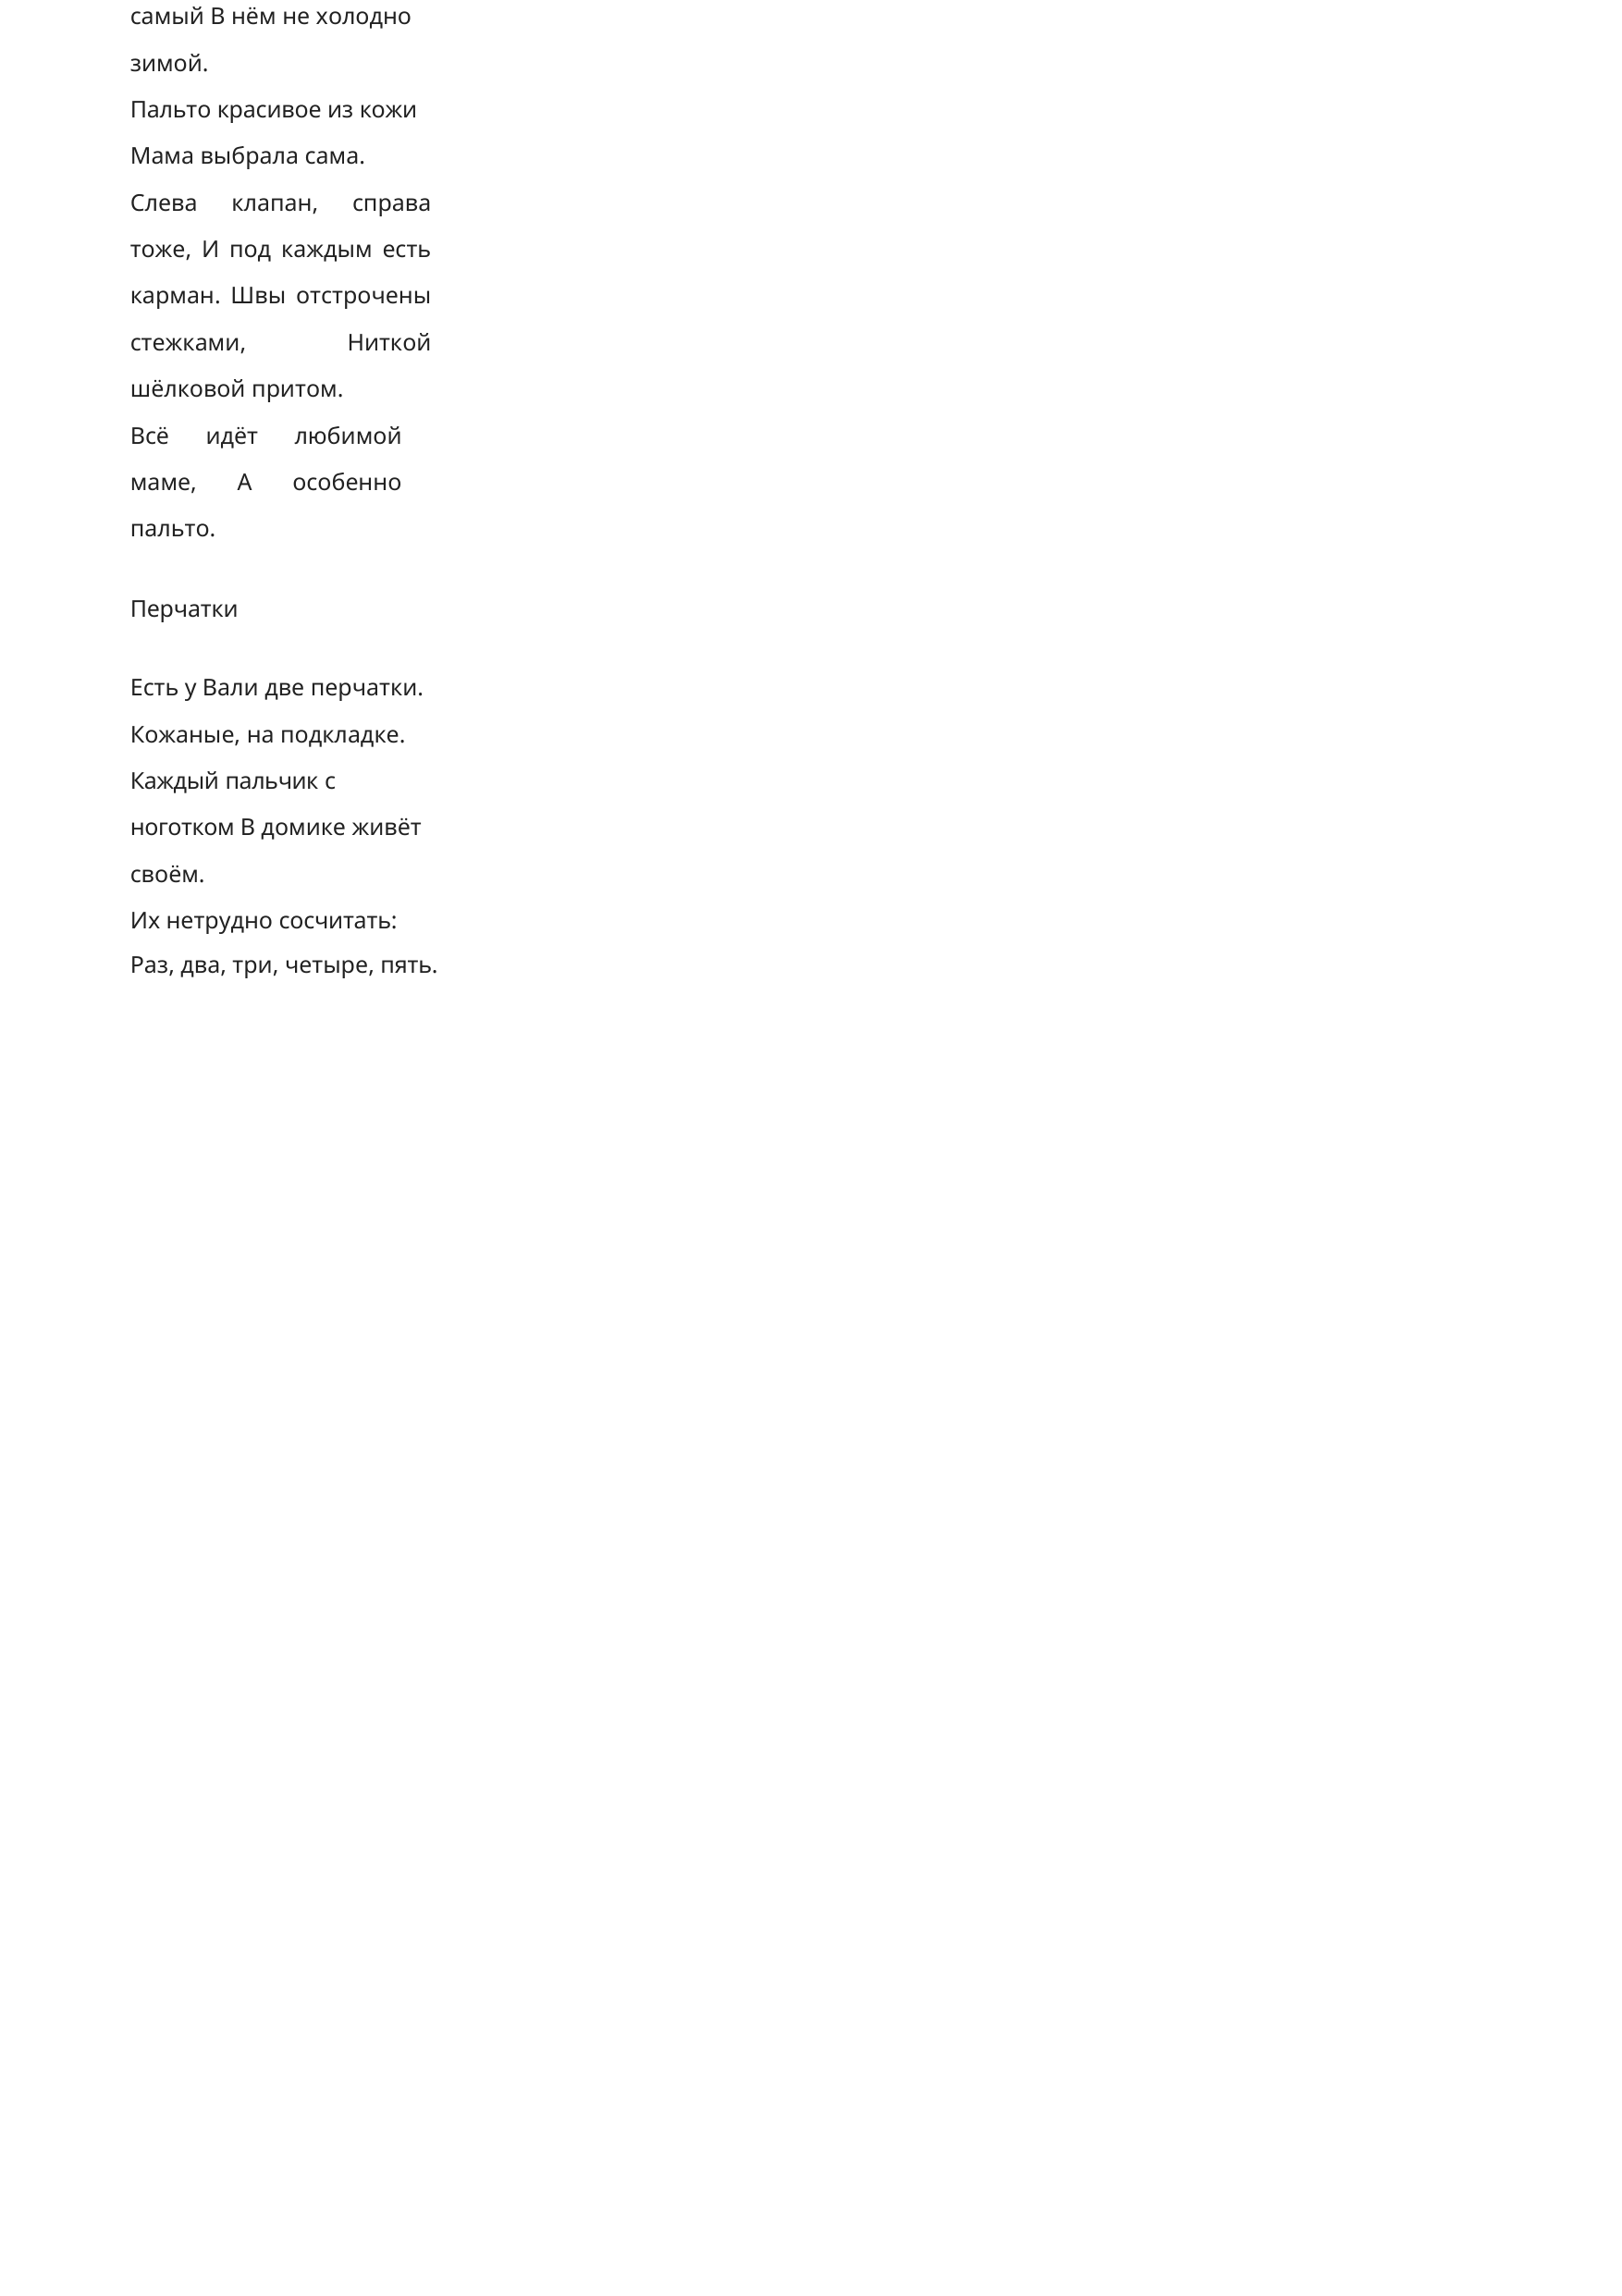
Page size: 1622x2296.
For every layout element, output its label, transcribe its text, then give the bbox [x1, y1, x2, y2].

text Раз, два, три, четыре, пять. [130, 949, 1622, 980]
text Есть у Вали две перчатки. Кожаные, на подкладке. [130, 671, 426, 749]
text Их нетрудно сосчитать: [130, 904, 1622, 936]
text Каждый пальчик с ноготком В домике живёт своём. [130, 765, 426, 889]
text Слева клапан, справа тоже, И под каждым есть карман. Швы отстрочены стежками, Ниткой шёлковой притом. [130, 186, 431, 404]
text Пальто красивое из кожи Мама выбрала сама. [130, 93, 426, 171]
text Всё идёт любимой маме, А особенно пальто. [130, 419, 401, 544]
text Перчатки [130, 593, 1622, 624]
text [130, 0, 449, 78]
